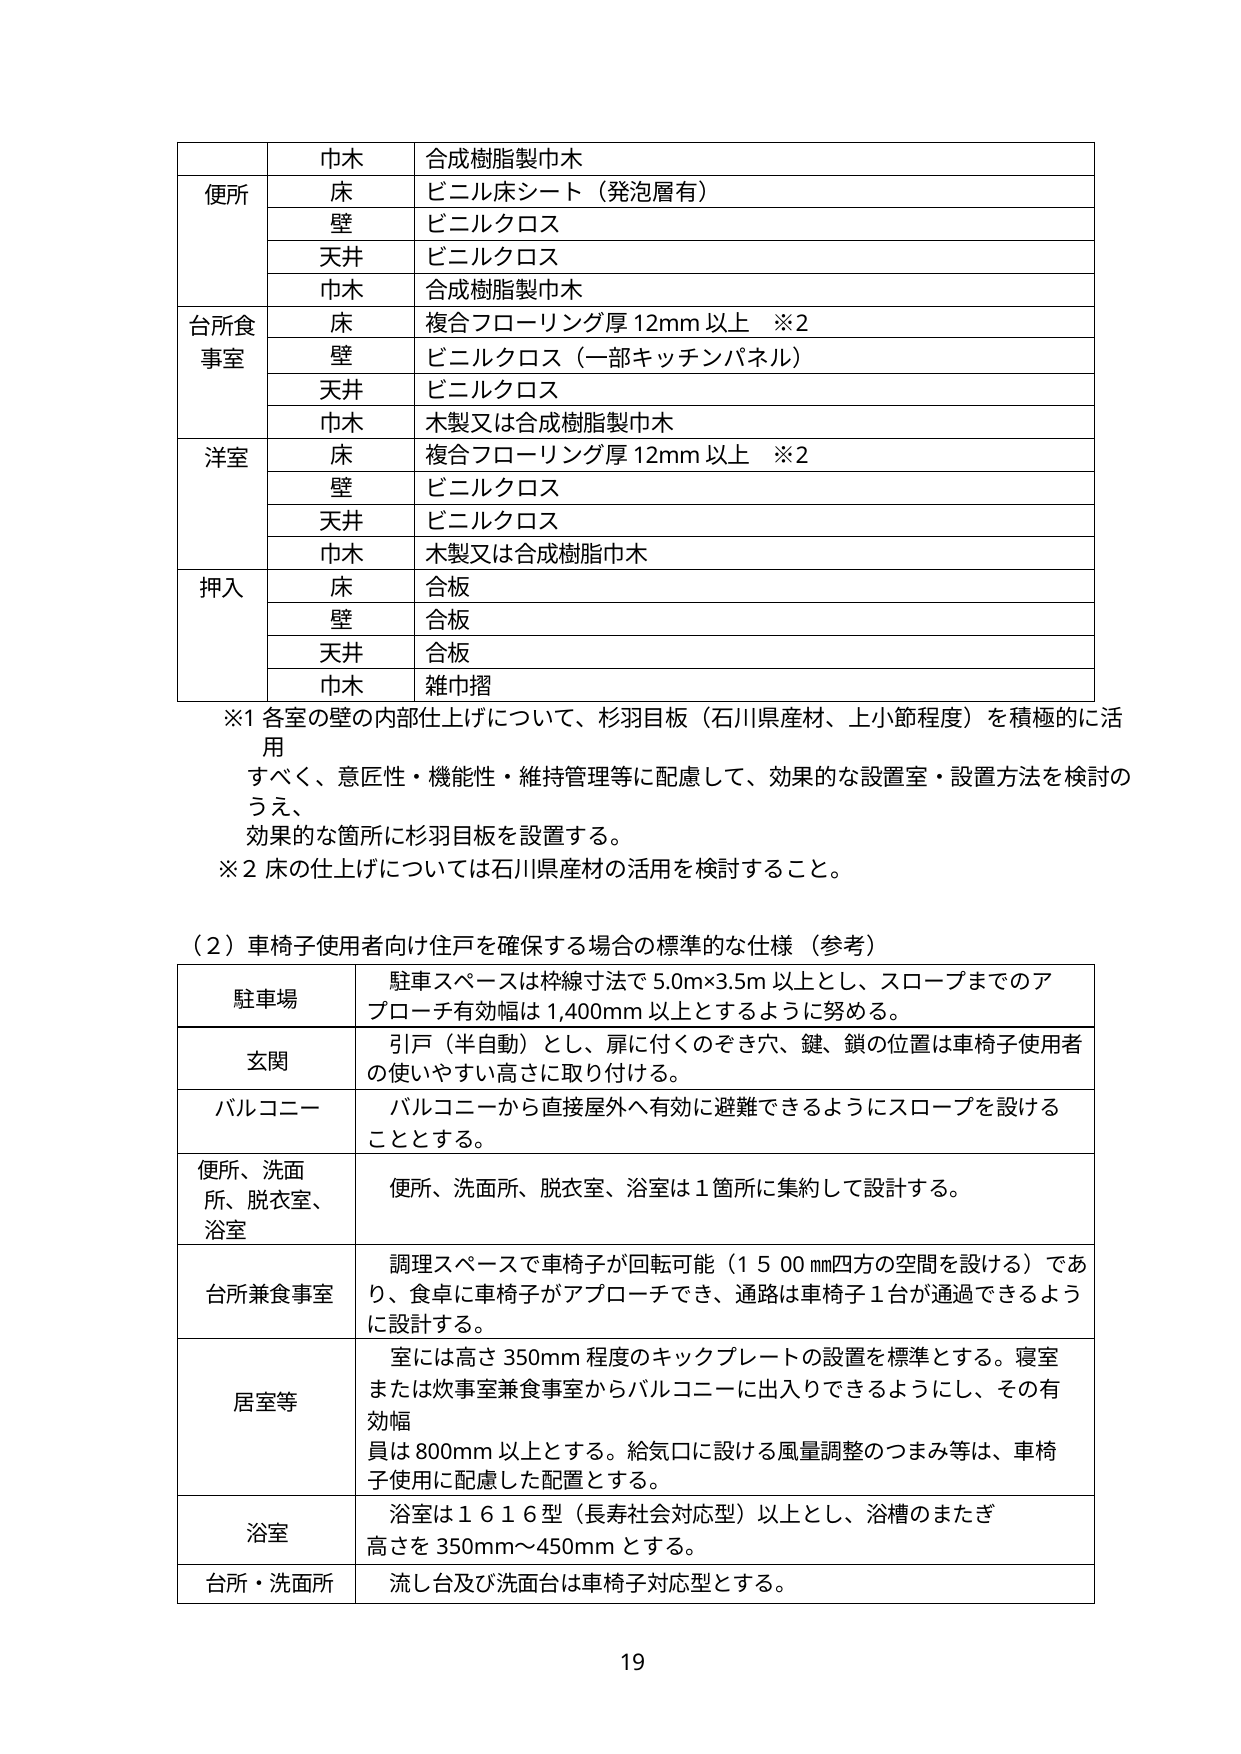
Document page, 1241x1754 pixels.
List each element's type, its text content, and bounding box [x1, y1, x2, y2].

table_cell 床 [268, 439, 414, 471]
table_cell 洋室 [178, 439, 267, 569]
table_cell 壁 [268, 472, 414, 503]
table_cell 浴室 [178, 1496, 355, 1564]
text 効果的な箇所に杉羽目板を設置する。 [247, 821, 1136, 851]
table_cell 合板 [415, 603, 1094, 635]
table_cell 巾木 [268, 669, 414, 701]
table_cell 天井 [268, 241, 414, 273]
table_cell 居室等 [178, 1339, 355, 1495]
table_cell 巾木 [268, 143, 414, 174]
text ※1 各室の壁の内部仕上げについて、杉羽目板（石川県産材、上小節程度）を積極的に活用 [224, 702, 1136, 762]
table_cell ビニルクロス [415, 208, 1094, 240]
table_cell 壁 [268, 603, 414, 635]
table_cell ビニルクロス [415, 472, 1094, 503]
table_cell 便所 [178, 176, 267, 306]
table_cell 合板 [415, 636, 1094, 668]
table_cell 室には高さ 350mm 程度のキックプレートの設置を標準とする。寝室または炊事室兼食事室からバルコニーに出入りできるようにし、その有効幅 員は 800mm 以上とする。給気口に設ける風量調整のつまみ等は、車椅子使用に配慮した配置とする。 [356, 1339, 1094, 1495]
table_cell 流し台及び洗面台は車椅子対応型とする。 [356, 1565, 1094, 1603]
table_cell 浴室は１６１６型（長寿社会対応型）以上とし、浴槽のまたぎ高さを 350mm～450mm とする。 [356, 1496, 1094, 1564]
table_cell 便所、洗面所、脱衣室、浴室は１箇所に集約して設計する。 [356, 1154, 1094, 1244]
table_cell 合板 [415, 570, 1094, 602]
text ※２ 床の仕上げについては石川県産材の活用を検討すること。 [219, 851, 1136, 884]
table_cell 玄関 [178, 1028, 355, 1089]
table_cell 巾木 [268, 406, 414, 438]
table_cell 壁 [268, 338, 414, 373]
table_cell 巾木 [268, 274, 414, 306]
table_cell 複合フローリング厚12mm以上 ※2 [415, 307, 1094, 337]
table_cell バルコニー [178, 1090, 355, 1153]
table_cell 床 [268, 570, 414, 602]
table_cell 雑巾摺 [415, 669, 1094, 701]
table_header 駐車スペースは枠線寸法で 5.0m×3.5m 以上とし、スロープまでのアプローチ有効幅は 1,400mm 以上とするように努める。 [356, 965, 1094, 1026]
table_cell 合成樹脂製巾木 [415, 274, 1094, 306]
table_cell 天井 [268, 374, 414, 405]
table_cell 台所食事室 [178, 307, 267, 438]
table_cell 調理スペースで車椅子が回転可能（1５00 ㎜四方の空間を設ける）であ り、食卓に車椅子がアプローチでき、通路は車椅子１台が通過できるように設計する。 [356, 1245, 1094, 1338]
table_cell 合成樹脂製巾木 [415, 143, 1094, 174]
table_cell 複合フローリング厚12mm以上 ※2 [415, 439, 1094, 471]
table_cell 天井 [268, 505, 414, 536]
table_cell 引戸（半自動）とし、扉に付くのぞき穴、鍵、鎖の位置は車椅子使用者の使いやすい高さに取り付ける。 [356, 1028, 1094, 1089]
table_cell ビニルクロス [415, 241, 1094, 273]
table_cell 木製又は合成樹脂製巾木 [415, 406, 1094, 438]
table_cell ビニルクロス [415, 505, 1094, 536]
table_cell バルコニーから直接屋外へ有効に避難できるようにスロープを設けることとする。 [356, 1090, 1094, 1153]
table_cell ビニルクロス（一部キッチンパネル） [415, 338, 1094, 373]
table_header 駐車場 [178, 965, 355, 1026]
table_cell 台所・洗面所 [178, 1565, 355, 1603]
table_cell ビニル床シート（発泡層有） [415, 176, 1094, 207]
table_cell 巾木 [268, 537, 414, 569]
table_cell 便所、洗面所、脱衣室、浴室 [178, 1154, 355, 1244]
table_cell 木製又は合成樹脂巾木 [415, 537, 1094, 569]
table_cell 床 [268, 176, 414, 207]
table_cell ビニルクロス [415, 374, 1094, 405]
text すべく、意匠性・機能性・維持管理等に配慮して、効果的な設置室・設置方法を検討のうえ、 [247, 762, 1136, 821]
table_cell 押入 [178, 570, 267, 701]
table_cell 壁 [268, 208, 414, 240]
table_cell 台所兼食事室 [178, 1245, 355, 1338]
table_cell 天井 [268, 636, 414, 668]
text （２）車椅子使用者向け住戸を確保する場合の標準的な仕様 （参考） [179, 928, 1136, 961]
table_cell 床 [268, 307, 414, 337]
